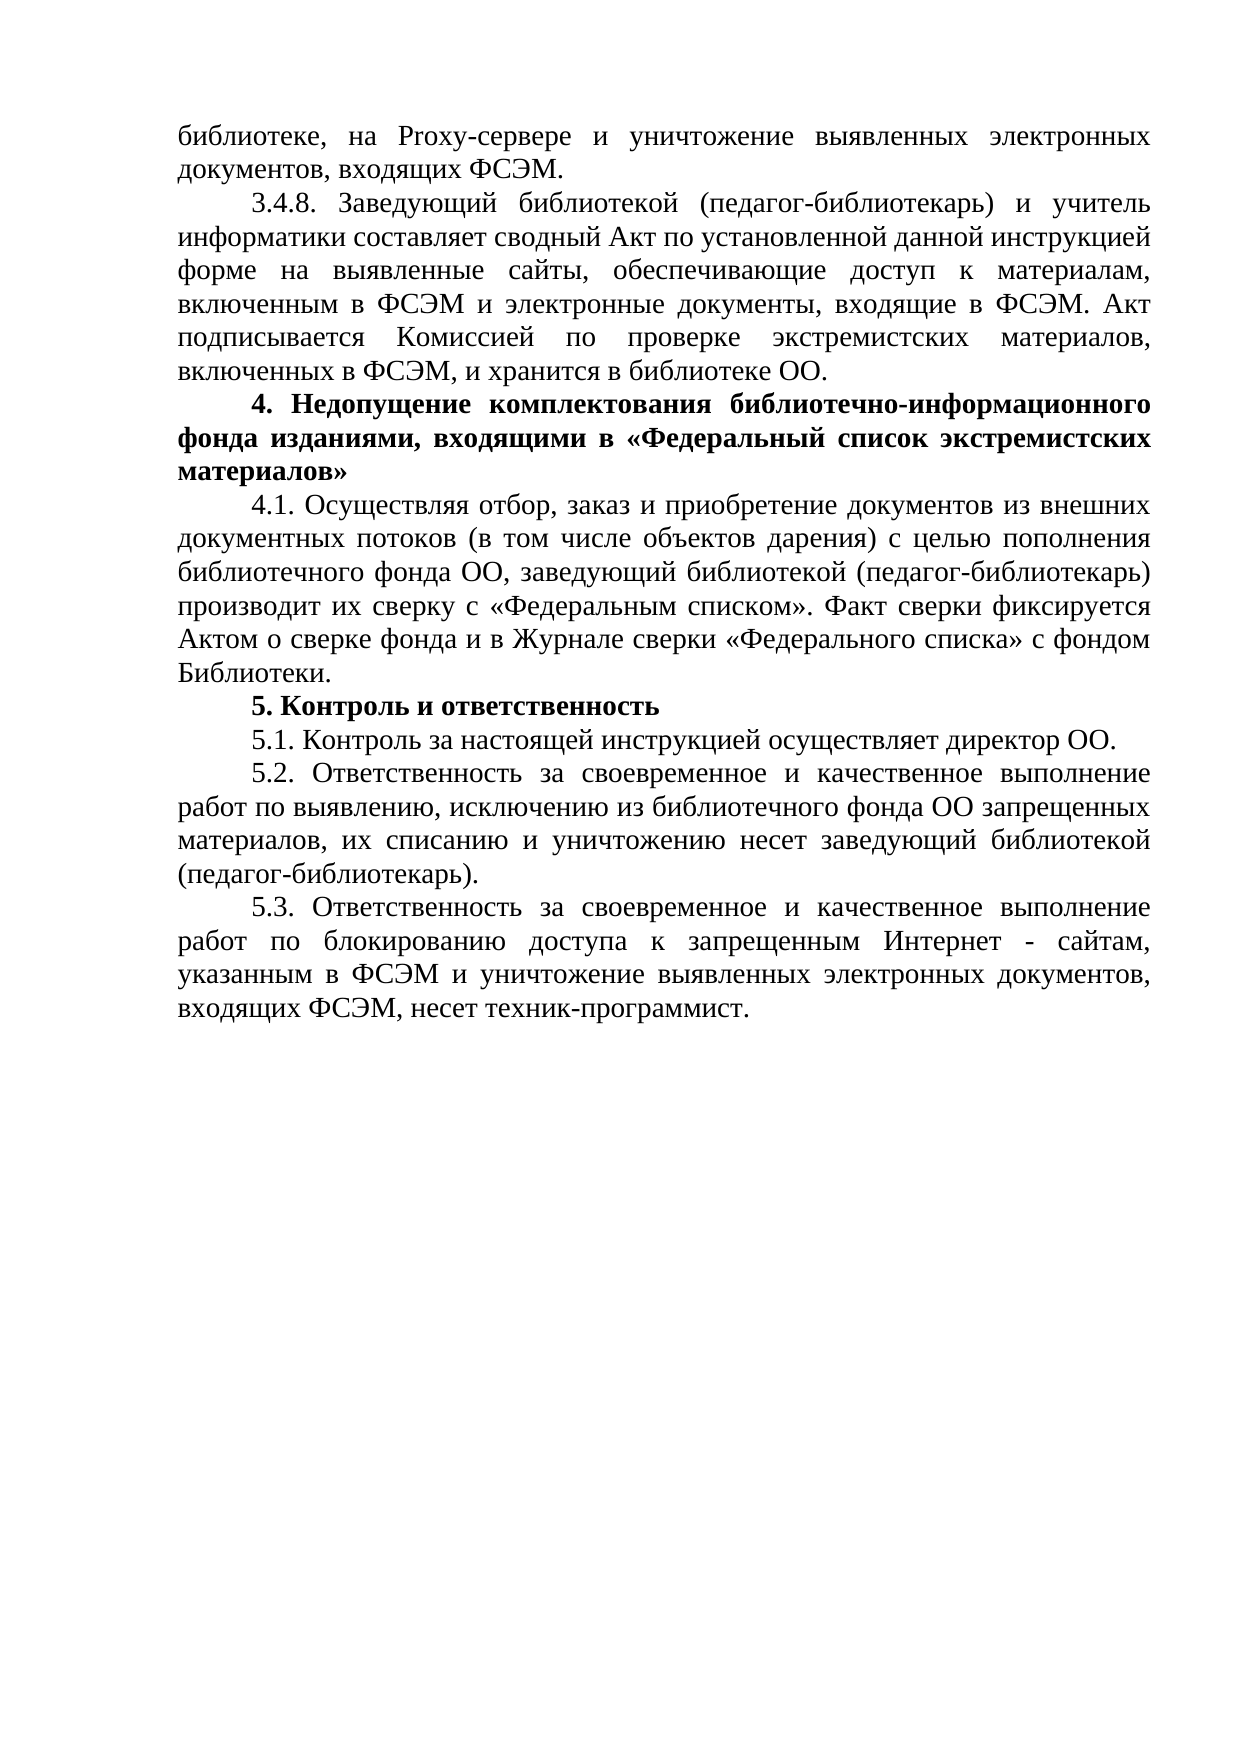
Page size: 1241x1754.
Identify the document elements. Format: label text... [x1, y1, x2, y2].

text 3.4.8. Заведующий библиотекой (педагог-библиотекарь) и учитель информатики составляет сводный Акт по установленной данной инструкцией форме на выявленные сайты, обеспечивающие доступ к материалам, включенным в ФСЭМ и электронные документы, входящие в ФСЭМ. Акт подписывается Комиссией по проверке экстремистских материалов, включенных в ФСЭМ, и хранится в библиотеке ОО. [177, 185, 1152, 386]
text 4.1. Осуществляя отбор, заказ и приобретение документов из внешних документных потоков (в том числе объектов дарения) с целью пополнения библиотечного фонда ОО, заведующий библиотекой (педагог-библиотекарь) производит их сверку с «Федеральным списком». Факт сверки фиксируется Актом о сверке фонда и в Журнале сверки «Федерального списка» с фондом Библиотеки. [177, 487, 1152, 688]
text 4. Недопущение комплектования библиотечно-информационного фонда изданиями, входящими в «Федеральный список экстремистских материалов» [177, 386, 1152, 487]
text 5.1. Контроль за настоящей инструкцией осуществляет директор ОО. [177, 722, 1152, 755]
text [177, 118, 1152, 185]
text 5. Контроль и ответственность [177, 688, 1152, 722]
text 5.2. Ответственность за своевременное и качественное выполнение работ по выявлению, исключению из библиотечного фонда ОО запрещенных материалов, их списанию и уничтожению несет заведующий библиотекой (педагог-библиотекарь). [177, 755, 1152, 889]
text 5.3. Ответственность за своевременное и качественное выполнение работ по блокированию доступа к запрещенным Интернет - сайтам, указанным в ФСЭМ и уничтожение выявленных электронных документов, входящих ФСЭМ, несет техник-программист. [177, 889, 1152, 1024]
